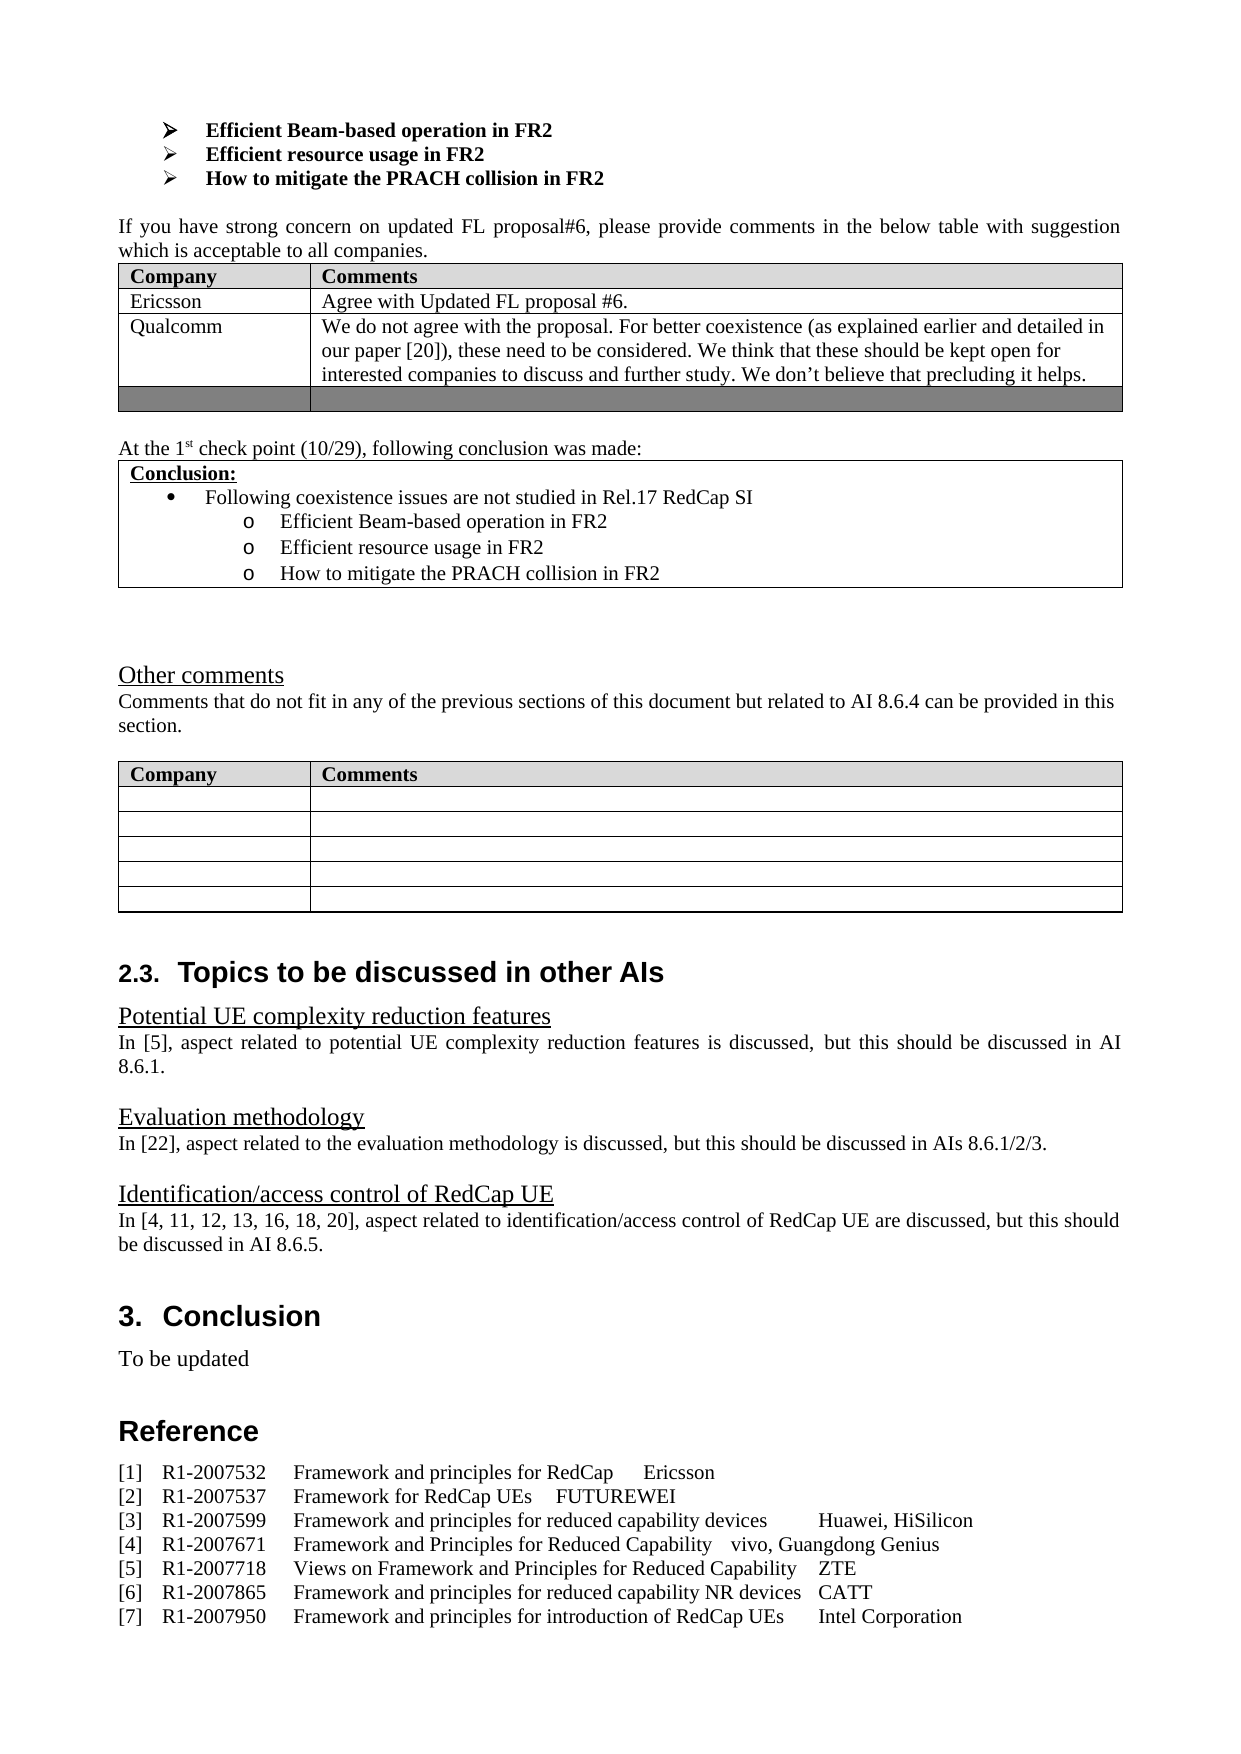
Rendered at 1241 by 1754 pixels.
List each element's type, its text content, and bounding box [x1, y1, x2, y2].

table_cell [119, 812, 310, 836]
list R1-2007950 Framework and principles for introduction of RedCap UEs Intel Corporation [118, 1604, 1122, 1628]
text Identification/access control of RedCap UE [118, 1179, 1122, 1208]
list How to mitigate the PRACH collision in FR2 [162, 166, 1122, 190]
list R1-2007532 Framework and principles for RedCap Ericsson [118, 1460, 1122, 1484]
text Evaluation methodology [118, 1102, 1122, 1131]
text Potential UE complexity reduction features [118, 1001, 1122, 1030]
list Efficient Beam-based operation in FR2 [162, 118, 1122, 142]
list R1-2007671 Framework and Principles for Reduced Capability vivo, Guangdong Genius [118, 1532, 1122, 1556]
table_header Company [119, 264, 310, 288]
list R1-2007718 Views on Framework and Principles for Reduced Capability ZTE [118, 1556, 1122, 1580]
table_cell Qualcomm [119, 314, 310, 386]
table_cell [119, 837, 310, 861]
table_cell Ericsson [119, 289, 310, 313]
table_cell [311, 862, 1122, 886]
table_header Comments [311, 762, 1122, 786]
text If you have strong concern on updated FL proposal#6, please provide comments in the below table with suggestion which is acceptable to all companies. [118, 214, 1122, 262]
list Topics to be discussed in other AIs [118, 955, 1122, 989]
table_cell [311, 812, 1122, 836]
table_cell [119, 387, 310, 411]
table_header Company [119, 762, 310, 786]
table_cell [311, 387, 1122, 411]
text In [5], aspect related to potential UE complexity reduction features is discussed, but this should be discussed in AI 8.6.1. [118, 1030, 1122, 1078]
text At the 1st check point (10/29), following conclusion was made: [118, 436, 1122, 460]
table_cell [119, 862, 310, 886]
table_cell [119, 787, 310, 811]
text Reference [118, 1414, 1122, 1447]
table_cell [311, 887, 1122, 911]
table_cell [311, 787, 1122, 811]
text Comments that do not fit in any of the previous sections of this document but related to AI 8.6.4 can be provided in this section. [118, 688, 1122, 737]
table_cell [119, 887, 310, 911]
table_header Comments [311, 264, 1122, 288]
list R1-2007599 Framework and principles for reduced capability devices Huawei, HiSilicon [118, 1508, 1122, 1532]
table_cell [311, 837, 1122, 861]
text In [4, 11, 12, 13, 16, 18, 20], aspect related to identification/access control of RedCap UE are discussed, but this should be discussed in AI 8.6.5. [118, 1208, 1122, 1256]
list R1-2007537 Framework for RedCap UEs FUTUREWEI [118, 1484, 1122, 1508]
table_header Conclusion: Following coexistence issues are not studied in Rel.17 RedCap SI Efficient Beam-based operation in FR2 Efficient resource usage in FR2 How to mitigate the PRACH collision in FR2 [119, 461, 1122, 587]
table_cell We do not agree with the proposal. For better coexistence (as explained earlier and detailed in our paper [20]), these need to be considered. We think that these should be kept open for interested companies to discuss and further study. We don’t believe that precluding it helps. [311, 314, 1122, 386]
subtitle Other comments [118, 660, 1122, 688]
list Conclusion [118, 1299, 1122, 1332]
list R1-2007865 Framework and principles for reduced capability NR devices CATT [118, 1580, 1122, 1604]
text To be updated [118, 1345, 1122, 1371]
list Efficient resource usage in FR2 [162, 142, 1122, 166]
text In [22], aspect related to the evaluation methodology is discussed, but this should be discussed in AIs 8.6.1/2/3. [118, 1131, 1122, 1155]
table_cell Agree with Updated FL proposal #6. [311, 289, 1122, 313]
